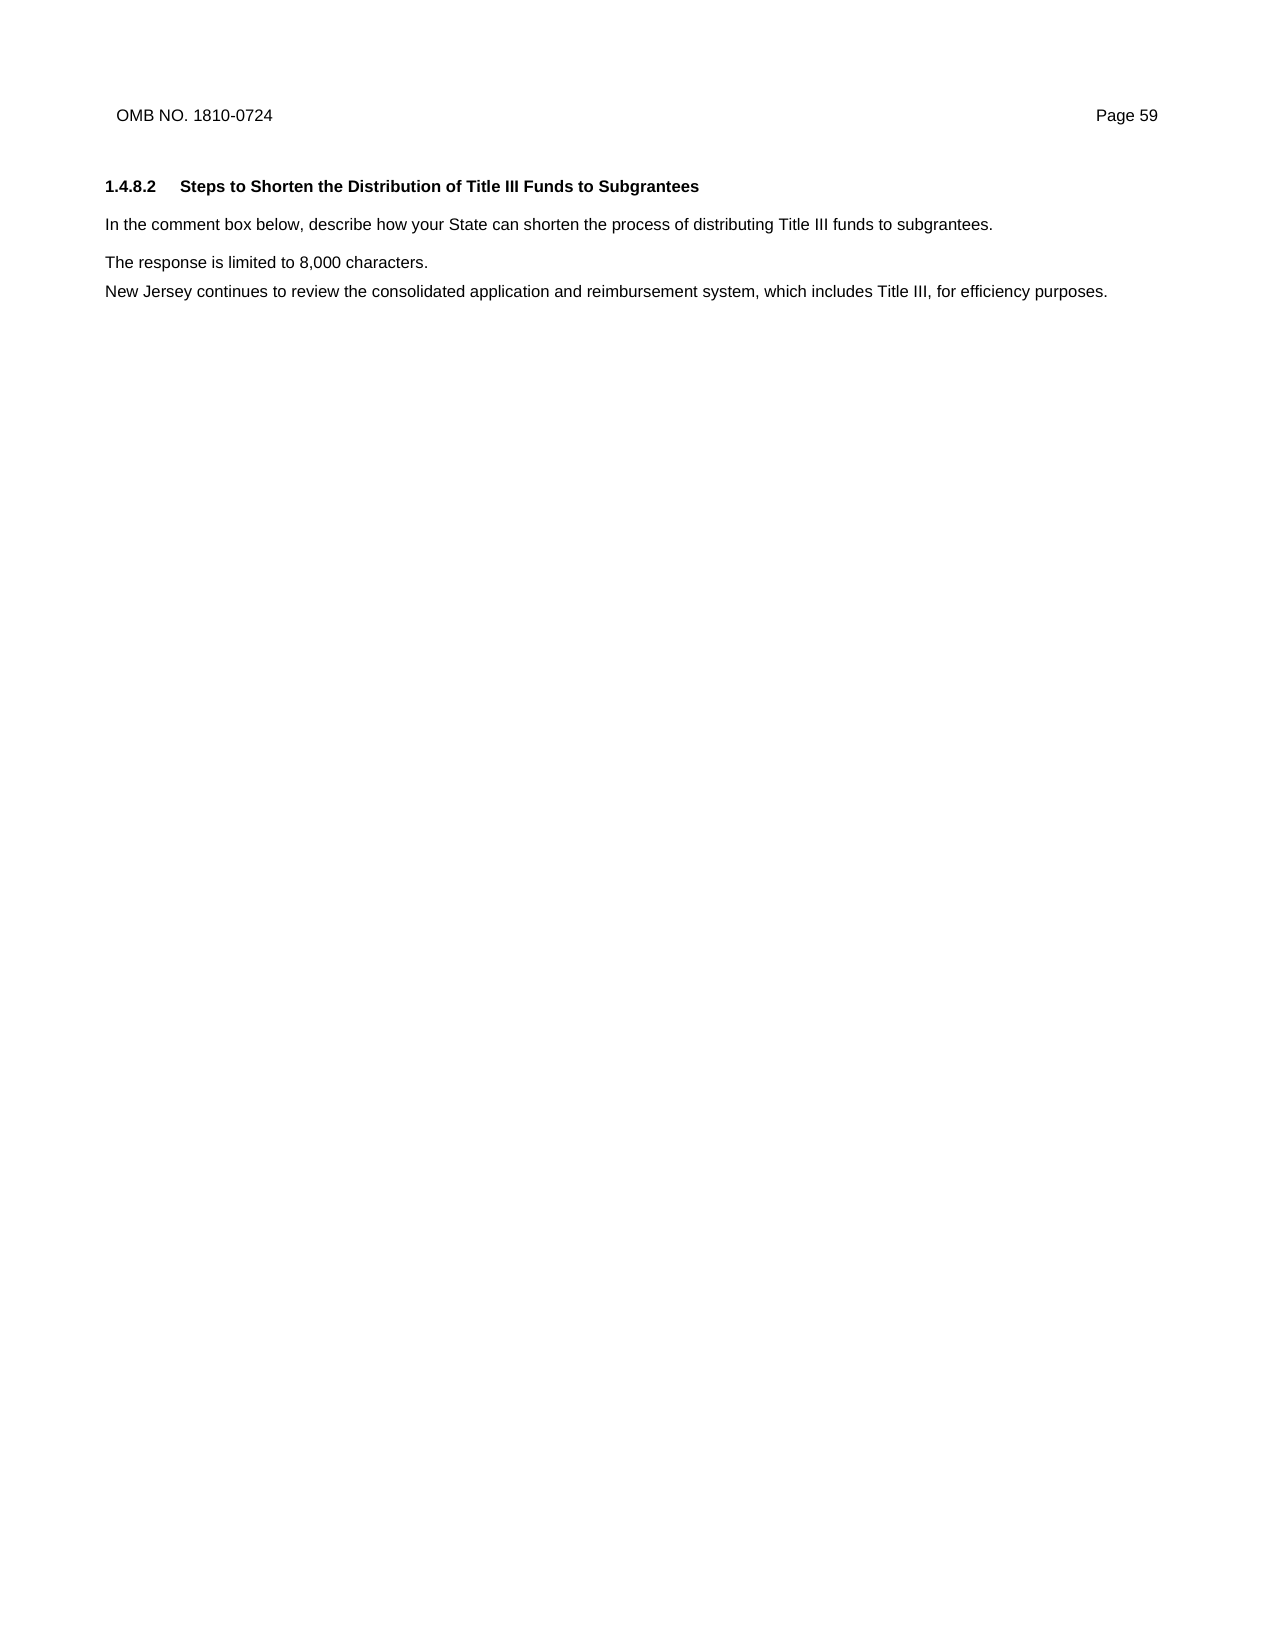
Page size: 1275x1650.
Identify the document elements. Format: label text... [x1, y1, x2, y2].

text In the comment box below, describe how your State can shorten the process of distributing Title III funds to subgrantees. [105, 215, 1170, 234]
subtitle Steps to Shorten the Distribution of Title III Funds to Subgrantees [105, 171, 1170, 196]
text The response is limited to 8,000 characters. [105, 253, 1170, 272]
text New Jersey continues to review the consolidated application and reimbursement system, which includes Title III, for efficiency purposes. [105, 282, 1170, 301]
